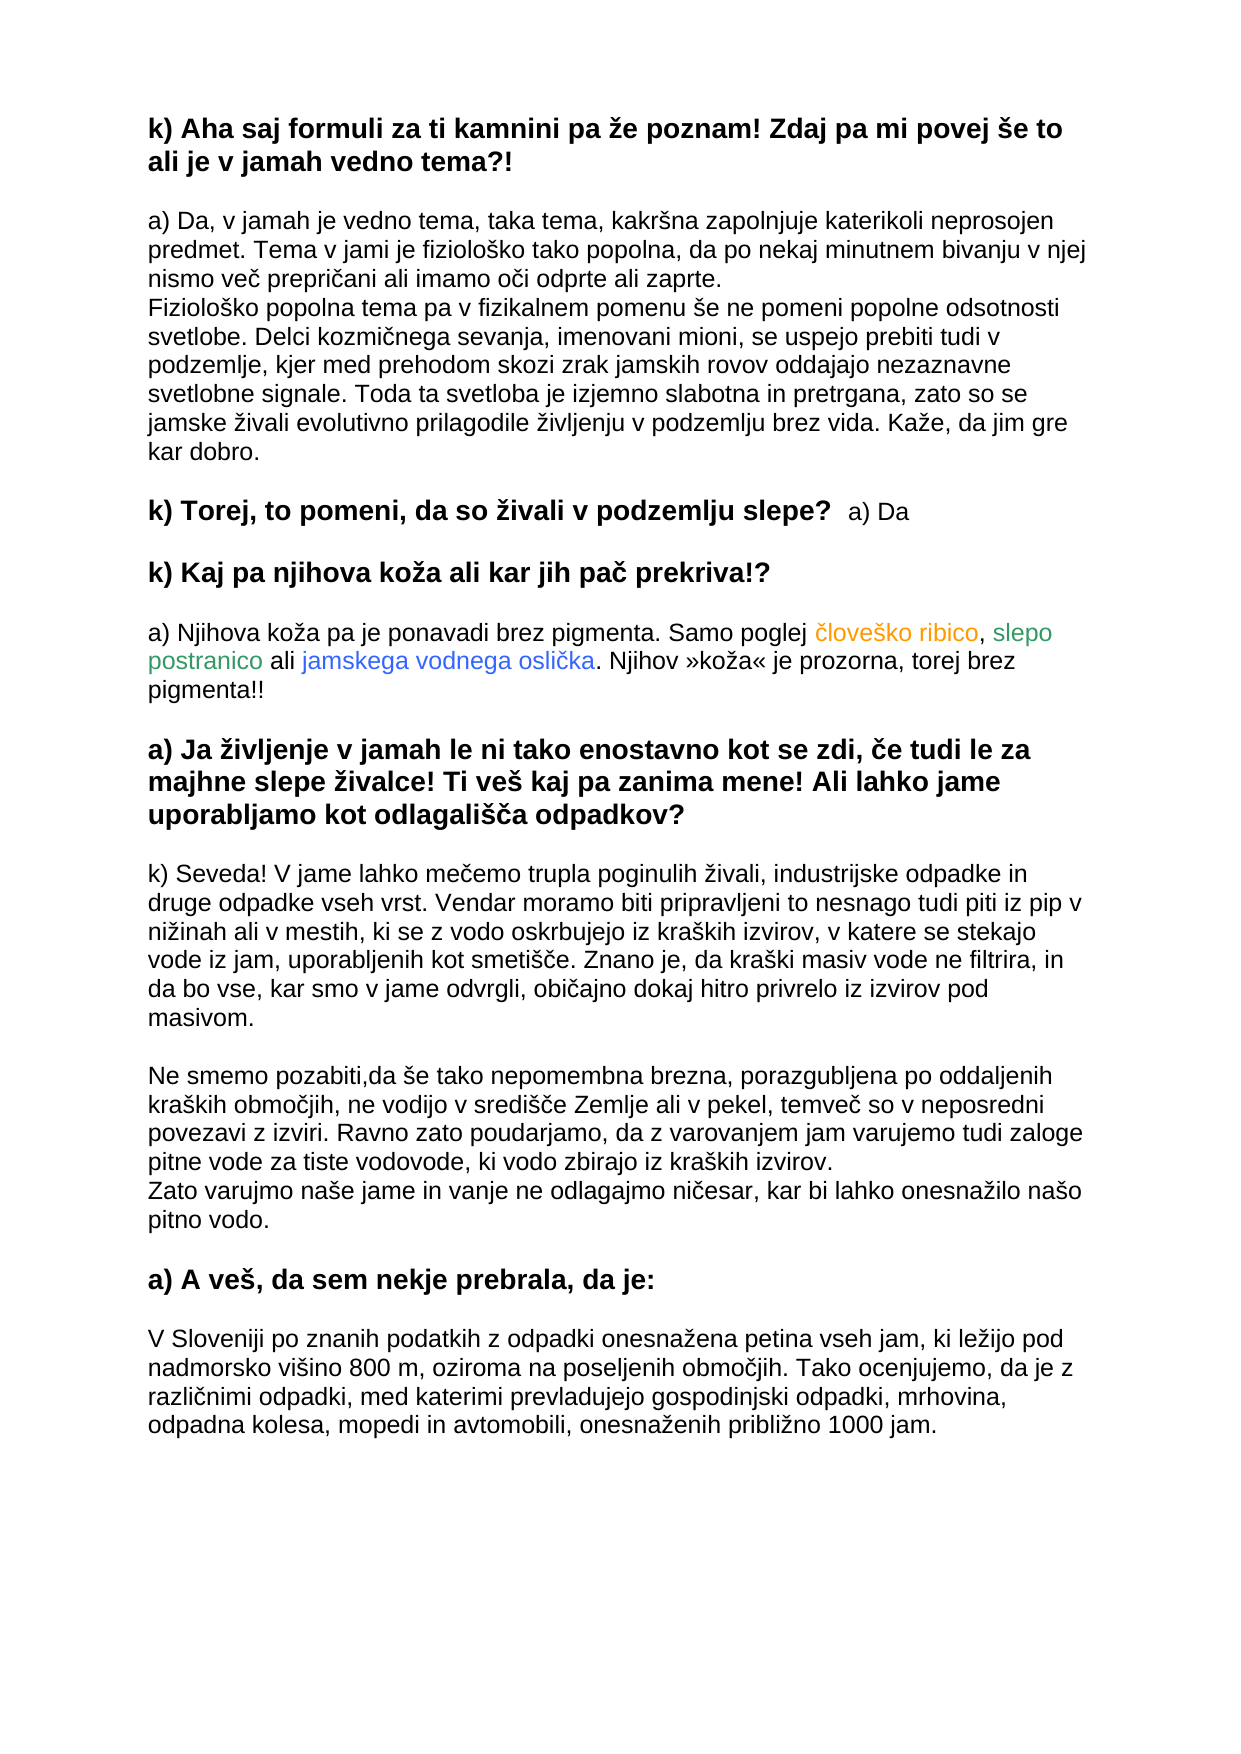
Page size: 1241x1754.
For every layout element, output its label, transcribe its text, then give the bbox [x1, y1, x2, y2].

text k) Torej, to pomeni, da so živali v podzemlju slepe? a) Da [148, 494, 1093, 527]
text a) A veš, da sem nekje prebrala, da je: [148, 1263, 1093, 1295]
text Ne smemo pozabiti,da še tako nepomembna brezna, porazgubljena po oddaljenih kraških območjih, ne vodijo v središče Zemlje ali v pekel, temveč so v neposredni povezavi z izviri. Ravno zato poudarjamo, da z varovanjem jam varujemo tudi zaloge pitne vode za tiste vodovode, ki vodo zbirajo iz kraških izvirov. Zato varujmo naše jame in vanje ne odlagajmo ničesar, kar bi lahko onesnažilo našo pitno vodo. [148, 1061, 1093, 1233]
text a) Njihova koža pa je ponavadi brez pigmenta. Samo poglej človeško ribico, slepo postranico ali jamskega vodnega oslička. Njihov »koža« je prozorna, torej brez pigmenta!! [148, 617, 1093, 704]
text a) Ja življenje v jamah le ni tako enostavno kot se zdi, če tudi le za majhne slepe živalce! Ti veš kaj pa zanima mene! Ali lahko jame uporabljamo kot odlagališča odpadkov? [148, 733, 1093, 830]
text k) Aha saj formuli za ti kamnini pa že poznam! Zdaj pa mi povej še to ali je v jamah vedno tema?! [148, 112, 1093, 177]
text k) Kaj pa njihova koža ali kar jih pač prekriva!? [148, 556, 1093, 588]
text k) Seveda! V jame lahko mečemo trupla poginulih živali, industrijske odpadke in druge odpadke vseh vrst. Vendar moramo biti pripravljeni to nesnago tudi piti iz pip v nižinah ali v mestih, ki se z vodo oskrbujejo iz kraških izvirov, v katere se stekajo vode iz jam, uporabljenih kot smetišče. Znano je, da kraški masiv vode ne filtrira, in da bo vse, kar smo v jame odvrgli, običajno dokaj hitro privrelo iz izvirov pod masivom. [148, 859, 1093, 1032]
text V Sloveniji po znanih podatkih z odpadki onesnažena petina vseh jam, ki ležijo pod nadmorsko višino 800 m, oziroma na poseljenih območjih. Tako ocenjujemo, da je z različnimi odpadki, med katerimi prevladujejo gospodinjski odpadki, mrhovina, odpadna kolesa, mopedi in avtomobili, onesnaženih približno 1000 jam. [148, 1324, 1093, 1439]
text a) Da, v jamah je vedno tema, taka tema, kakršna zapolnjuje katerikoli neprosojen predmet. Tema v jami je fiziološko tako popolna, da po nekaj minutnem bivanju v njej nismo več prepričani ali imamo oči odprte ali zaprte. Fiziološko popolna tema pa v fizikalnem pomenu še ne pomeni popolne odsotnosti svetlobe. Delci kozmičnega sevanja, imenovani mioni, se uspejo prebiti tudi v podzemlje, kjer med prehodom skozi zrak jamskih rovov oddajajo nezaznavne svetlobne signale. Toda ta svetloba je izjemno slabotna in pretrgana, zato so se jamske živali evolutivno prilagodile življenju v podzemlju brez vida. Kaže, da jim gre kar dobro. [148, 206, 1093, 465]
